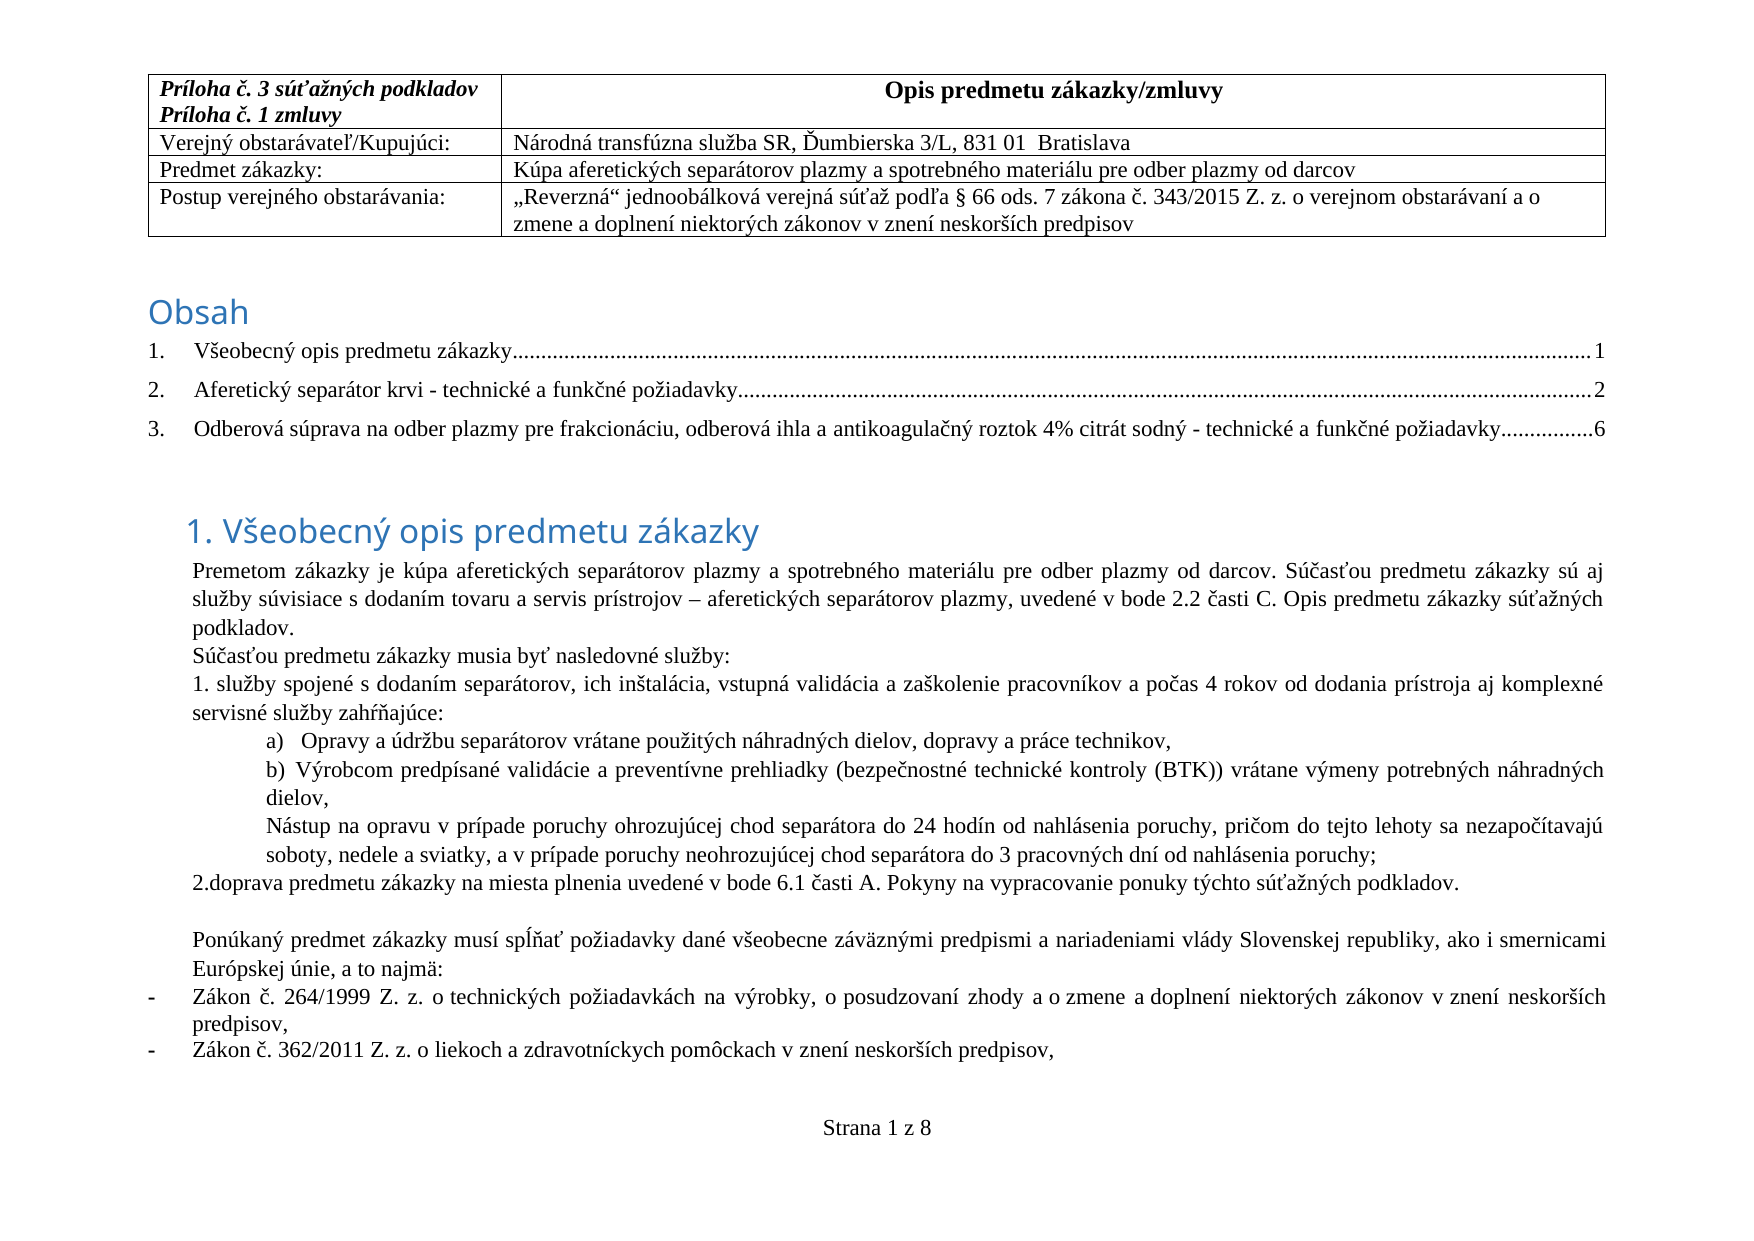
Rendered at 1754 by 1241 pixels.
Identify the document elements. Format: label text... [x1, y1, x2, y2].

list 2.doprava predmetu zákazky na miesta plnenia uvedené v bode 6.1 časti A. Pokyny na vypracovanie ponuky týchto súťažných podkladov. [192, 869, 1606, 896]
list Nástup na opravu v prípade poruchy ohrozujúcej chod separátora do 24 hodín od nahlásenia poruchy, pričom do tejto lehoty sa nezapočítavajú soboty, nedele a sviatky, a v prípade poruchy neohrozujúcej chod separátora do 3 pracovných dní od nahlásenia poruchy; [266, 813, 1606, 867]
list 1. služby spojené s dodaním separátorov, ich inštalácia, vstupná validácia a zaškolenie pracovníkov a počas 4 rokov od dodania prístroja aj komplexné servisné služby zahŕňajúce: [192, 670, 1606, 725]
list Premetom zákazky je kúpa aferetických separátorov plazmy a spotrebného materiálu pre odber plazmy od darcov. Súčasťou predmetu zákazky sú aj služby súvisiace s dodaním tovaru a servis prístrojov – aferetických separátorov plazmy, uvedené v bode 2.2 časti C. Opis predmetu zákazky súťažných podkladov. [192, 557, 1606, 640]
list a) Opravy a údržbu separátorov vrátane použitých náhradných dielov, dopravy a práce technikov, [266, 727, 1606, 754]
list Zákon č. 362/2011 Z. z. o liekoch a zdravotníckych pomôckach v znení neskorších predpisov, [148, 1036, 1606, 1062]
subtitle Všeobecný opis predmetu zákazky [185, 508, 1606, 553]
list Ponúkaný predmet zákazky musí spĺňať požiadavky dané všeobecne záväznými predpismi a nariadeniami vlády Slovenskej republiky, ako i smernicami Európskej únie, a to najmä: [192, 926, 1606, 981]
list b) Výrobcom predpísané validácie a preventívne prehliadky (bezpečnostné technické kontroly (BTK)) vrátane výmeny potrebných náhradných dielov, [266, 756, 1606, 811]
list Zákon č. 264/1999 Z. z. o technických požiadavkách na výrobky, o posudzovaní zhody a o zmene a doplnení niektorých zákonov v znení neskorších predpisov, [148, 983, 1606, 1036]
list Súčasťou predmetu zákazky musia byť nasledovné služby: [192, 642, 1606, 668]
